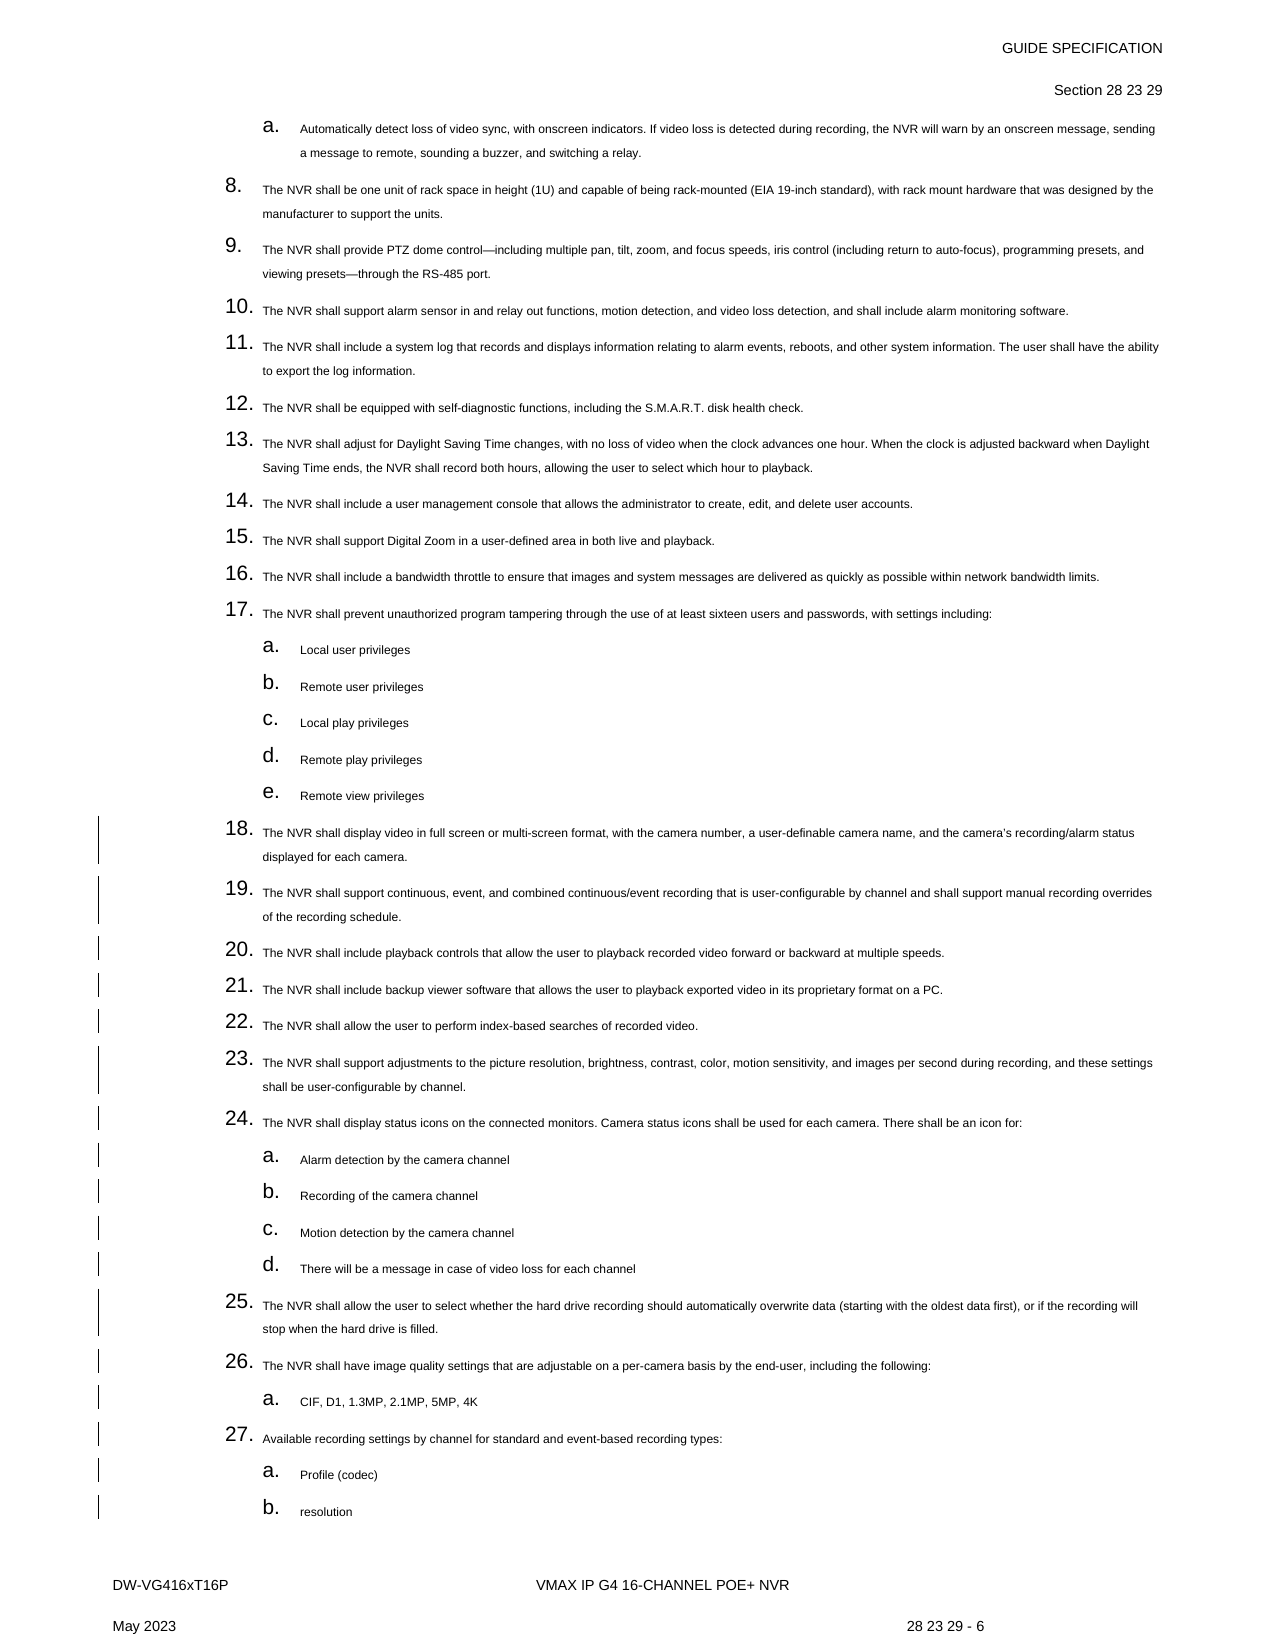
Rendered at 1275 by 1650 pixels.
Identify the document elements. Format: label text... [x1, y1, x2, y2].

list The NVR shall include a system log that records and displays information relating to alarm events, reboots, and other system information. The user shall have the ability to export the log information. [225, 330, 1162, 378]
list Remote user privileges [262, 670, 1162, 694]
list The NVR shall have image quality settings that are adjustable on a per-camera basis by the end-user, including the following: [225, 1349, 1162, 1373]
list The NVR shall support continuous, event, and combined continuous/event recording that is user-configurable by channel and shall support manual recording overrides of the recording schedule. [225, 876, 1162, 924]
list Profile (codec) [262, 1458, 1162, 1482]
list The NVR shall provide PTZ dome control—including multiple pan, tilt, zoom, and focus speeds, iris control (including return to auto-focus), programming presets, and viewing presets—through the RS-485 port. [225, 233, 1162, 281]
list Automatically detect loss of video sync, with onscreen indicators. If video loss is detected during recording, the NVR will warn by an onscreen message, sending a message to remote, sounding a buzzer, and switching a relay. [262, 112, 1162, 160]
list Remote view privileges [262, 779, 1162, 803]
list The NVR shall be equipped with self-diagnostic functions, including the S.M.A.R.T. disk health check. [225, 391, 1162, 414]
list The NVR shall include a bandwidth throttle to ensure that images and system messages are delivered as quickly as possible within network bandwidth limits. [225, 560, 1162, 584]
list The NVR shall support Digital Zoom in a user-defined area in both live and playback. [225, 524, 1162, 548]
list The NVR shall display status icons on the connected monitors. Camera status icons shall be used for each camera. There shall be an icon for: [225, 1106, 1162, 1130]
list Local user privileges [262, 633, 1162, 657]
list The NVR shall adjust for Daylight Saving Time changes, with no loss of video when the clock advances one hour. When the clock is adjusted backward when Daylight Saving Time ends, the NVR shall record both hours, allowing the user to select which hour to playback. [225, 427, 1162, 475]
list The NVR shall allow the user to perform index-based searches of recorded video. [225, 1009, 1162, 1033]
list The NVR shall include a user management console that allows the administrator to create, edit, and delete user accounts. [225, 487, 1162, 511]
list The NVR shall prevent unauthorized program tampering through the use of at least sixteen users and passwords, with settings including: [225, 597, 1162, 621]
list Recording of the camera channel [262, 1179, 1162, 1203]
list The NVR shall include playback controls that allow the user to playback recorded video forward or backward at multiple speeds. [225, 936, 1162, 960]
list Remote play privileges [262, 743, 1162, 767]
list resolution [262, 1495, 1162, 1519]
list There will be a message in case of video loss for each channel [262, 1252, 1162, 1276]
list The NVR shall include backup viewer software that allows the user to playback exported video in its proprietary format on a PC. [225, 973, 1162, 997]
list The NVR shall support adjustments to the picture resolution, brightness, contrast, color, motion sensitivity, and images per second during recording, and these settings shall be user-configurable by channel. [225, 1046, 1162, 1094]
list Motion detection by the camera channel [262, 1216, 1162, 1239]
list The NVR shall display video in full screen or multi-screen format, with the camera number, a user-definable camera name, and the camera’s recording/alarm status displayed for each camera. [225, 816, 1162, 863]
list The NVR shall allow the user to select whether the hard drive recording should automatically overwrite data (starting with the oldest data first), or if the recording will stop when the hard drive is filled. [225, 1288, 1162, 1336]
list Local play privileges [262, 706, 1162, 730]
list Alarm detection by the camera channel [262, 1143, 1162, 1167]
list Available recording settings by channel for standard and event-based recording types: [225, 1422, 1162, 1446]
list The NVR shall support alarm sensor in and relay out functions, motion detection, and video loss detection, and shall include alarm monitoring software. [225, 294, 1162, 318]
list CIF, D1, 1.3MP, 2.1MP, 5MP, 4K [262, 1385, 1162, 1409]
list The NVR shall be one unit of rack space in height (1U) and capable of being rack-mounted (EIA 19-inch standard), with rack mount hardware that was designed by the manufacturer to support the units. [225, 173, 1162, 221]
